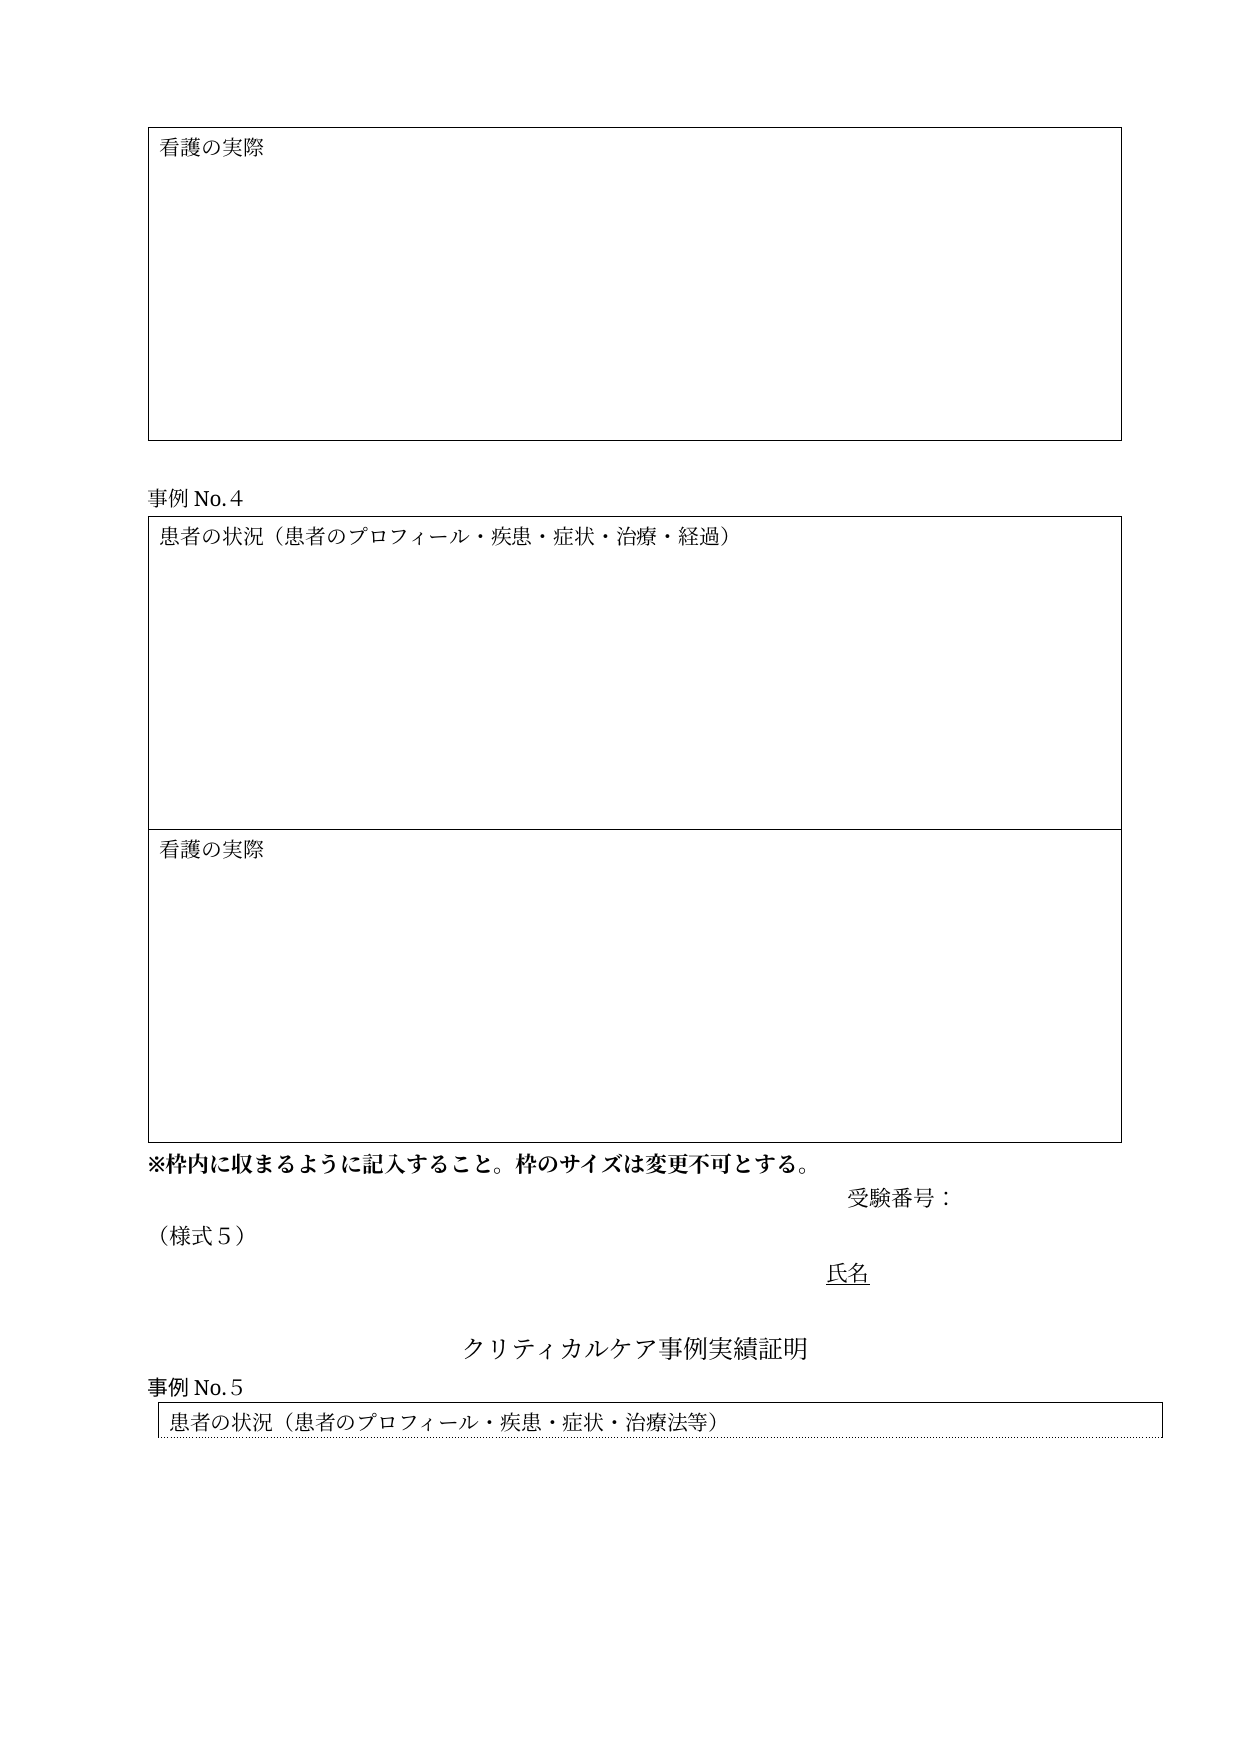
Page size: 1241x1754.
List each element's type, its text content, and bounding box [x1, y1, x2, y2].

text ※枠内に収まるように記入すること。枠のサイズは変更不可とする。 [148, 1149, 1107, 1178]
text 氏名 [148, 1253, 1122, 1291]
text クリティカルケア事例実績証明 [148, 1328, 1122, 1366]
table_header 患者の状況（患者のプロフィール・疾患・症状・治療法等） [159, 1403, 1162, 1437]
table_cell 看護の実際 [149, 830, 1121, 1142]
text 受験番号： [148, 1178, 1122, 1216]
table_cell 看護の実際 [149, 128, 1121, 440]
text 事例No.４ [148, 478, 1122, 516]
text （様式５） [148, 1216, 1122, 1253]
text 事例No.５ [148, 1372, 1122, 1402]
table_header 患者の状況（患者のプロフィール・疾患・症状・治療・経過） [149, 517, 1121, 829]
